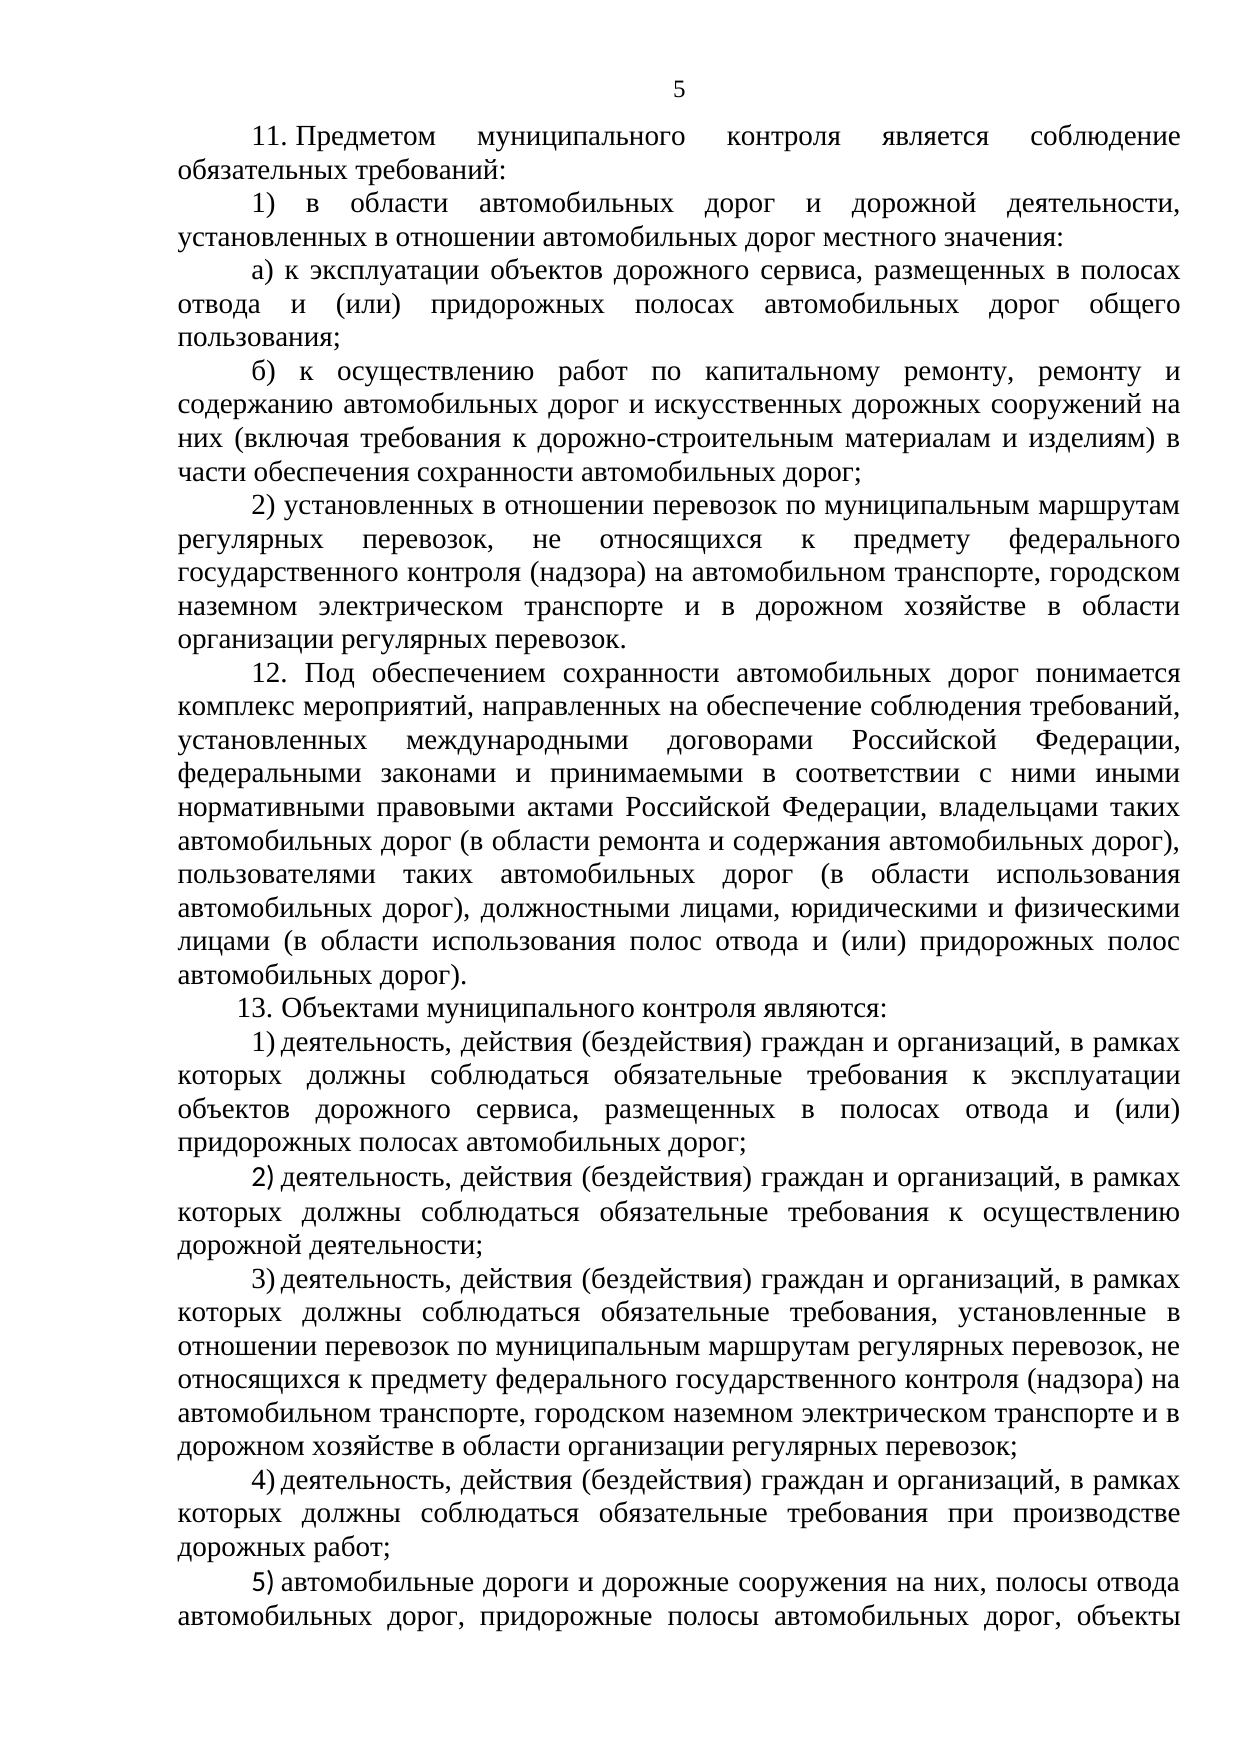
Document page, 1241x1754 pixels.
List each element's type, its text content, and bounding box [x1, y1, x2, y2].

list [177, 1563, 1181, 1632]
list Объектами муниципального контроля являются: [236, 990, 1181, 1024]
text 12. Под обеспечением сохранности автомобильных дорог понимается комплекс мероприятий, направленных на обеспечение соблюдения требований, установленных международными договорами Российской Федерации, федеральными законами и принимаемыми в соответствии с ними иными нормативными правовыми актами Российской Федерации, владельцами таких автомобильных дорог (в области ремонта и содержания автомобильных дорог), пользователями таких автомобильных дорог (в области использования автомобильных дорог), должностными лицами, юридическими и физическими лицами (в области использования полос отвода и (или) придорожных полос автомобильных дорог). [177, 655, 1181, 990]
list Предметом муниципального контроля является соблюдение обязательных требований: [177, 118, 1181, 185]
text 1) в области автомобильных дорог и дорожной деятельности, установленных в отношении автомобильных дорог местного значения: [177, 185, 1181, 252]
text а) к эксплуатации объектов дорожного сервиса, размещенных в полосах отвода и (или) придорожных полосах автомобильных дорог общего пользования; [177, 252, 1181, 353]
list деятельность, действия (бездействия) граждан и организаций, в рамках которых должны соблюдаться обязательные требования к осуществлению дорожной деятельности; [177, 1158, 1181, 1261]
text 2) установленных в отношении перевозок по муниципальным маршрутам регулярных перевозок, не относящихся к предмету федерального государственного контроля (надзора) на автомобильном транспорте, городском наземном электрическом транспорте и в дорожном хозяйстве в области организации регулярных перевозок. [177, 487, 1181, 655]
list деятельность, действия (бездействия) граждан и организаций, в рамках которых должны соблюдаться обязательные требования, установленные в отношении перевозок по муниципальным маршрутам регулярных перевозок, не относящихся к предмету федерального государственного контроля (надзора) на автомобильном транспорте, городском наземном электрическом транспорте и в дорожном хозяйстве в области организации регулярных перевозок; [177, 1261, 1181, 1462]
list деятельность, действия (бездействия) граждан и организаций, в рамках которых должны соблюдаться обязательные требования при производстве дорожных работ; [177, 1462, 1181, 1563]
list деятельность, действия (бездействия) граждан и организаций, в рамках которых должны соблюдаться обязательные требования к эксплуатации объектов дорожного сервиса, размещенных в полосах отвода и (или) придорожных полосах автомобильных дорог; [177, 1024, 1181, 1158]
text б) к осуществлению работ по капитальному ремонту, ремонту и содержанию автомобильных дорог и искусственных дорожных сооружений на них (включая требования к дорожно-строительным материалам и изделиям) в части обеспечения сохранности автомобильных дорог; [177, 353, 1181, 487]
